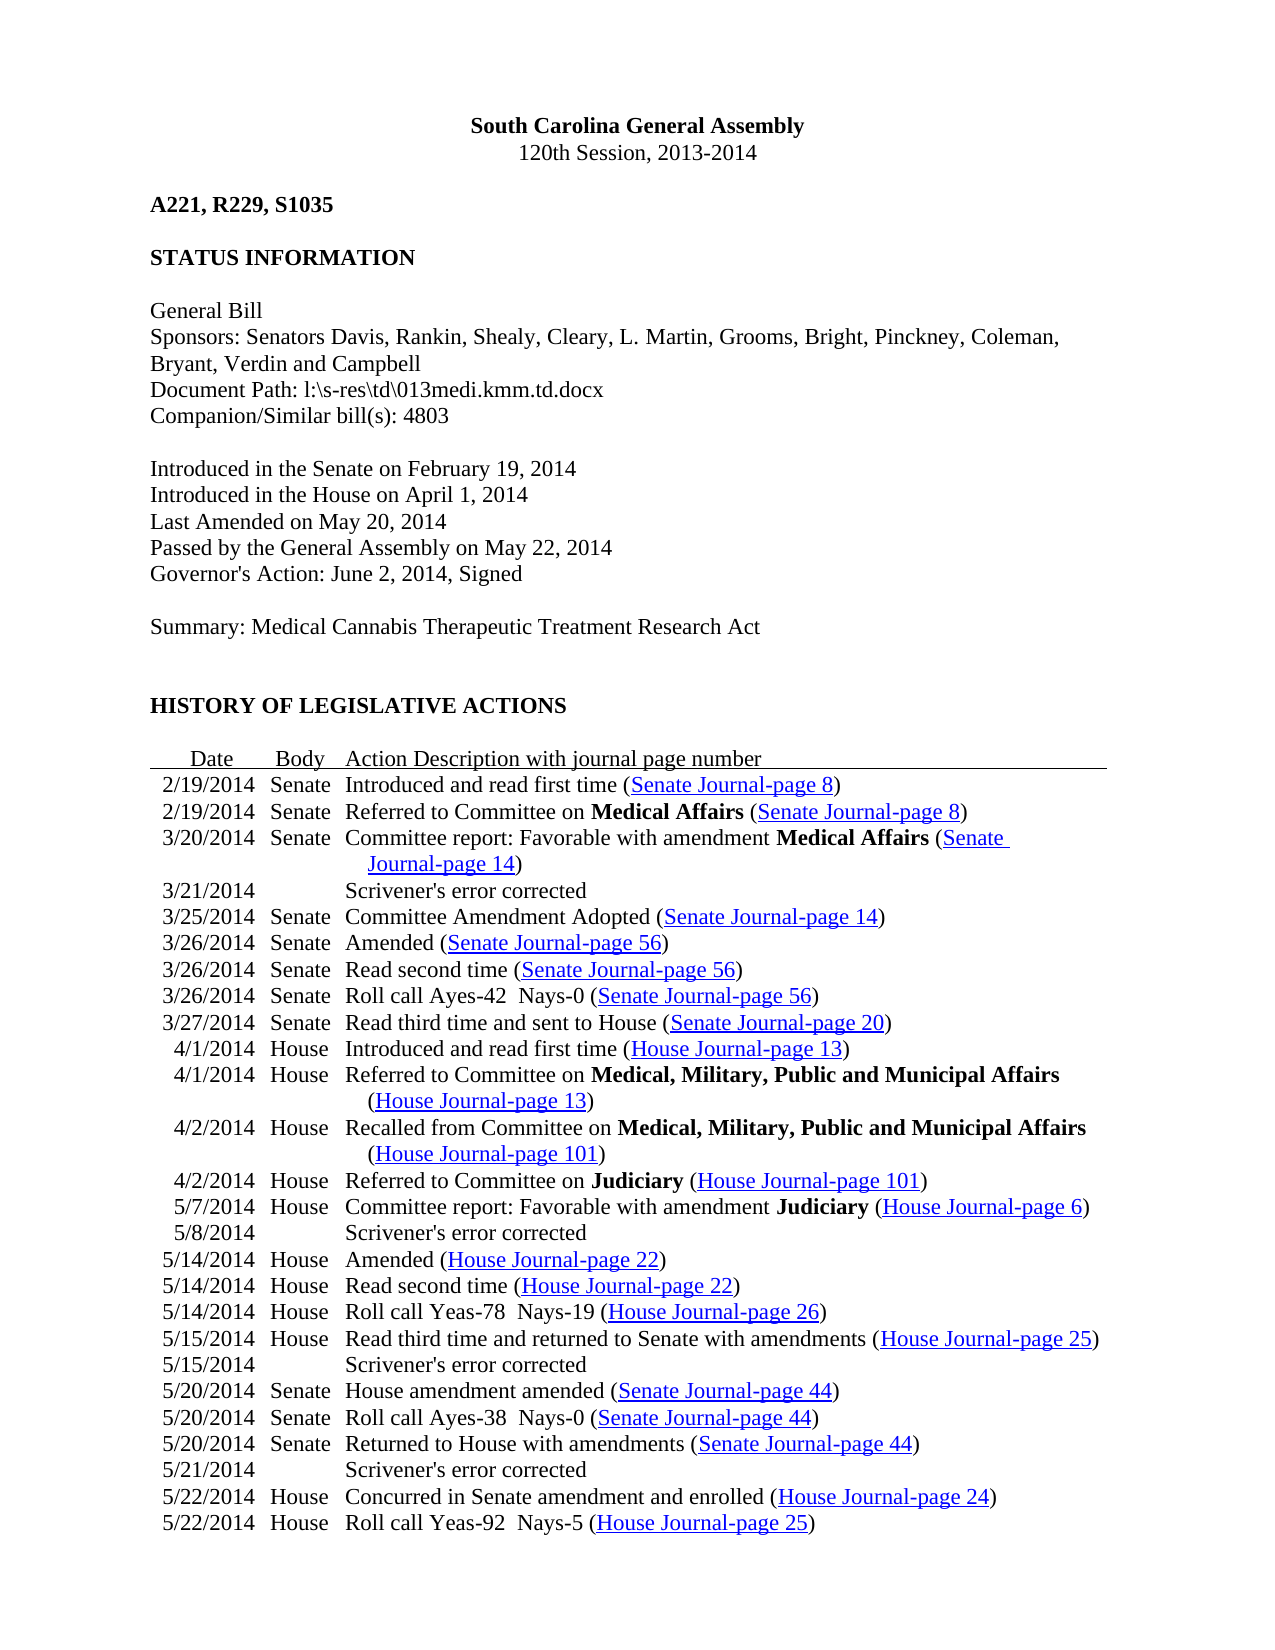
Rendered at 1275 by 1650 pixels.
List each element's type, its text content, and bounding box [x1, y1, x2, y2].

text 120th Session, 2013-2014 [150, 139, 1125, 165]
text 4/1/2014 House Referred to Committee on Medical, Military, Public and Municipal Affairs (House Journal-page 13) [150, 1061, 1125, 1114]
text 5/21/2014 Scrivener's error corrected [150, 1457, 1125, 1483]
text 3/20/2014 Senate Committee report: Favorable with amendment Medical Affairs (Senate Journal-page 14) [150, 824, 1125, 877]
text 4/2/2014 House Recalled from Committee on Medical, Military, Public and Municipal Affairs (House Journal-page 101) [150, 1114, 1125, 1167]
text Sponsors: Senators Davis, Rankin, Shealy, Cleary, L. Martin, Grooms, Bright, Pinckney, Coleman, Bryant, Verdin and Campbell [150, 323, 1125, 376]
text 5/22/2014 House Roll call Yeas-92 Nays-5 (House Journal-page 25) [150, 1509, 1125, 1536]
text 5/20/2014 Senate Returned to House with amendments (Senate Journal-page 44) [150, 1430, 1125, 1457]
text 5/14/2014 House Read second time (House Journal-page 22) [150, 1272, 1125, 1298]
text Document Path: l:\s-res\td\013medi.kmm.td.docx [150, 376, 1125, 402]
text 2/19/2014 Senate Introduced and read first time (Senate Journal-page 8) [150, 771, 1125, 798]
text Date Body Action Description with journal page number [150, 745, 1125, 771]
text 5/14/2014 House Amended (House Journal-page 22) [150, 1246, 1125, 1272]
text 5/20/2014 Senate House amendment amended (Senate Journal-page 44) [150, 1377, 1125, 1404]
text Last Amended on May 20, 2014 [150, 508, 1125, 534]
text Passed by the General Assembly on May 22, 2014 [150, 534, 1125, 561]
text 3/26/2014 Senate Read second time (Senate Journal-page 56) [150, 956, 1125, 982]
text Companion/Similar bill(s): 4803 [150, 402, 1125, 429]
text 3/21/2014 Scrivener's error corrected [150, 877, 1125, 903]
text 3/25/2014 Senate Committee Amendment Adopted (Senate Journal-page 14) [150, 903, 1125, 929]
text 2/19/2014 Senate Referred to Committee on Medical Affairs (Senate Journal-page 8) [150, 798, 1125, 824]
text 5/22/2014 House Concurred in Senate amendment and enrolled (House Journal-page 24) [150, 1483, 1125, 1509]
text 5/15/2014 Scrivener's error corrected [150, 1351, 1125, 1377]
text General Bill [150, 297, 1125, 323]
text Introduced in the Senate on February 19, 2014 [150, 455, 1125, 481]
text 3/26/2014 Senate Roll call Ayes-42 Nays-0 (Senate Journal-page 56) [150, 982, 1125, 1008]
text 4/2/2014 House Referred to Committee on Judiciary (House Journal-page 101) [150, 1167, 1125, 1193]
text 5/8/2014 Scrivener's error corrected [150, 1219, 1125, 1246]
text 4/1/2014 House Introduced and read first time (House Journal-page 13) [150, 1035, 1125, 1061]
text Introduced in the House on April 1, 2014 [150, 481, 1125, 508]
text 5/20/2014 Senate Roll call Ayes-38 Nays-0 (Senate Journal-page 44) [150, 1404, 1125, 1430]
text 5/15/2014 House Read third time and returned to Senate with amendments (House Journal-page 25) [150, 1325, 1125, 1351]
text South Carolina General Assembly [150, 112, 1125, 139]
text Governor's Action: June 2, 2014, Signed [150, 561, 1125, 587]
text Summary: Medical Cannabis Therapeutic Treatment Research Act [150, 613, 1125, 639]
text A221, R229, S1035 [150, 192, 1125, 218]
text 3/27/2014 Senate Read third time and sent to House (Senate Journal-page 20) [150, 1008, 1125, 1035]
text 5/14/2014 House Roll call Yeas-78 Nays-19 (House Journal-page 26) [150, 1298, 1125, 1325]
text HISTORY OF LEGISLATIVE ACTIONS [150, 692, 1125, 719]
text 3/26/2014 Senate Amended (Senate Journal-page 56) [150, 929, 1125, 956]
text 5/7/2014 House Committee report: Favorable with amendment Judiciary (House Journal-page 6) [150, 1193, 1125, 1219]
text STATUS INFORMATION [150, 244, 1125, 271]
